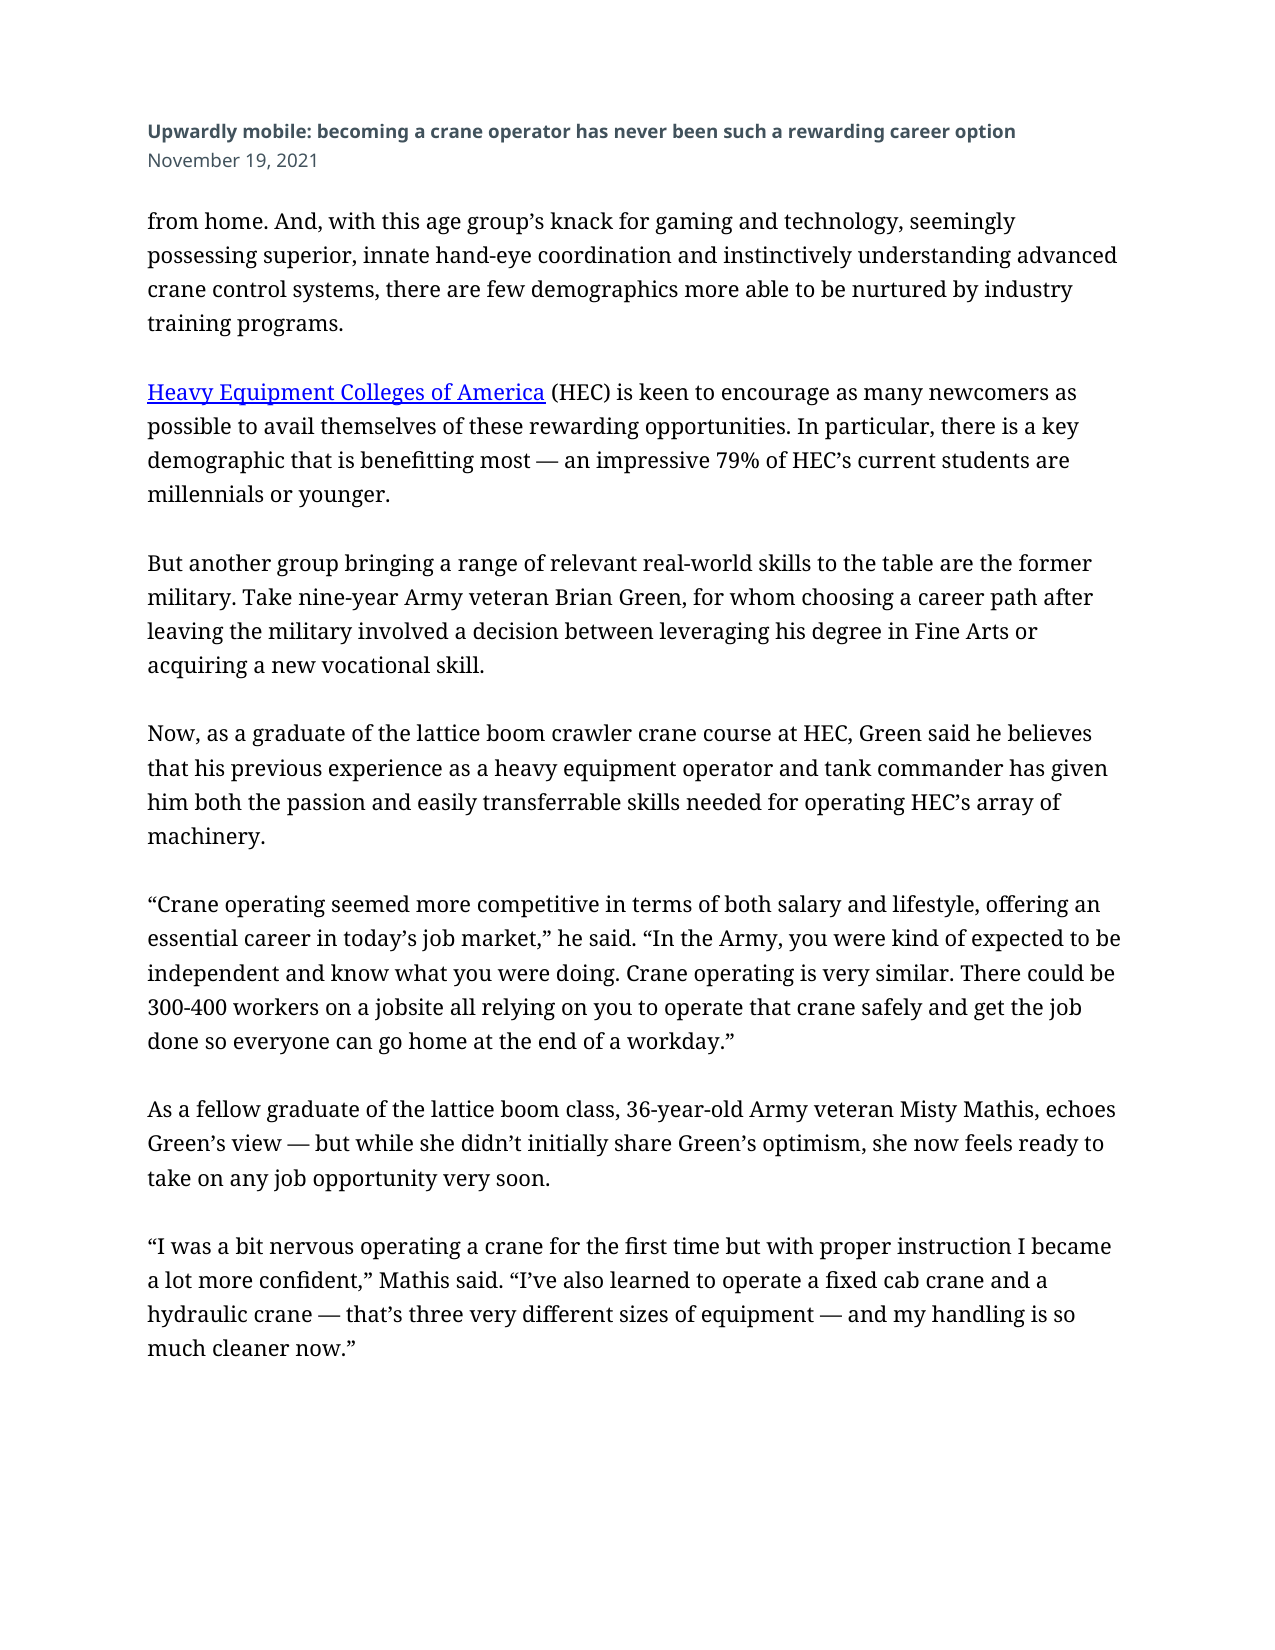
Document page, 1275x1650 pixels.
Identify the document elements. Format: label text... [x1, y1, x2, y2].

text But another group bringing a range of relevant real-world skills to the table are the former military. Take nine-year Army veteran Brian Green, for whom choosing a career path after leaving the military involved a decision between leveraging his degree in Fine Arts or acquiring a new vocational skill. [147, 547, 1128, 680]
text As a fellow graduate of the lattice boom class, 36-year-old Army veteran Misty Mathis, echoes Green’s view — but while she didn’t initially share Green’s optimism, she now feels ready to take on any job opportunity very soon. [147, 1094, 1128, 1192]
text “Crane operating seemed more competitive in terms of both salary and lifestyle, offering an essential career in today’s job market,” he said. “In the Army, you were kind of expected to be independent and know what you were doing. Crane operating is very similar. There could be 300-400 workers on a jobsite all relying on you to operate that crane safely and get the job done so everyone can go home at the end of a workday.” [147, 889, 1128, 1056]
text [147, 206, 1128, 338]
text Now, as a graduate of the lattice boom crawler crane course at HEC, Green said he believes that his previous experience as a heavy equipment operator and tank commander has given him both the passion and easily transferrable skills needed for operating HEC’s array of machinery. [147, 718, 1128, 851]
text “I was a bit nervous operating a crane for the first time but with proper instruction I became a lot more confident,” Mathis said. “I’ve also learned to operate a fixed cab crane and a hydraulic crane — that’s three very different sizes of equipment — and my handling is so much cleaner now.” [147, 1231, 1128, 1363]
text Heavy Equipment Colleges of America (HEC) is keen to encourage as many newcomers as possible to avail themselves of these rewarding opportunities. In particular, there is a key demographic that is benefitting most — an impressive 79% of HEC’s current students are millennials or younger. [147, 377, 1128, 509]
